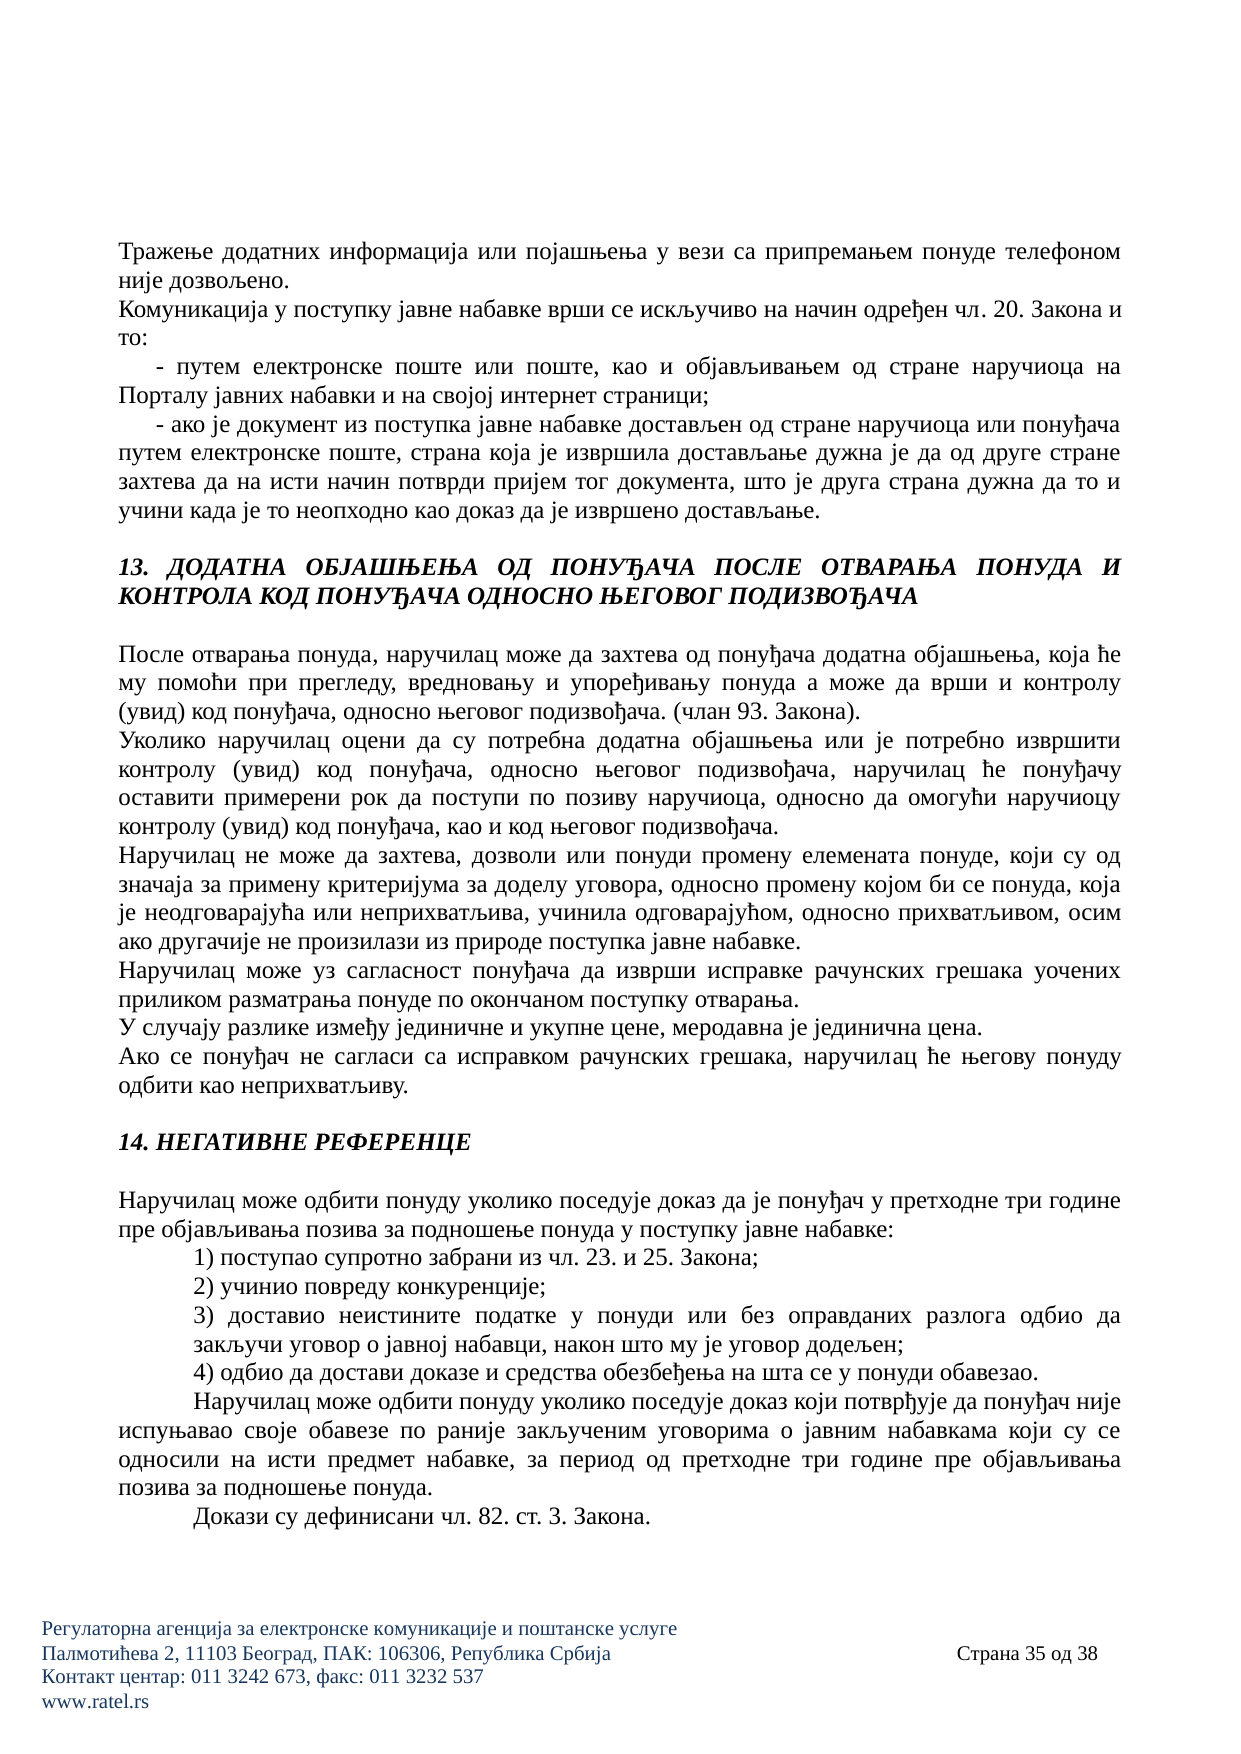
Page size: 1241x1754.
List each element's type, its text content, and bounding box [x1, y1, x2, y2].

text Наручилац може уз сагласност понуђача да изврши исправке рачунских грешака уочених приликом разматрања понуде по окончаном поступку отварања. [118, 955, 1122, 1012]
text Уколико наручилац оцени да су потребна додатна објашњења или је потребно извршити контролу (увид) код понуђача, односно његовог подизвођача, наручилац ће понуђачу оставити примерени рок да поступи по позиву наручиоца, односно да омогући наручиоцу контролу (увид) код понуђача, као и код његовог подизвођача. [118, 725, 1122, 840]
text Тражење додатних информација или појашњења у вези са припремањем понуде телефоном није дозвољено. [118, 236, 1122, 294]
text Докази су дефинисани чл. 82. ст. 3. Закона. [118, 1501, 1122, 1530]
text 3) доставио неистините податке у понуди или без оправданих разлога одбио да закључи уговор о јавној набавци, након што му је уговор додељен; [193, 1300, 1122, 1357]
text 1) поступао супротно забрани из чл. 23. и 25. Закона; [118, 1242, 1122, 1271]
text У случају разлике између јединичне и укупне цене, меродавна је јединична цена. [118, 1012, 1122, 1041]
text Комуникација у поступку јавне набавке врши се искључиво на начин одређен чл. 20. Закона и то: [118, 294, 1122, 351]
text После отварања понуда, наручилац може да захтева од понуђача додатна објашњења, која ће му помоћи при прегледу, вредновању и упоређивању понуда а може да врши и контролу (увид) код понуђача, односно његовог подизвођача. (члан 93. Закона). [118, 639, 1122, 725]
text - ако је документ из поступка јавне набавке достављен од стране наручиоца или понуђача путем електронске поште, страна која је извршила достављање дужна је да од друге стране захтева да на исти начин потврди пријем тог документа, што је друга страна дужна да то и учини када је то неопходно као доказ да је извршено достављање. [118, 409, 1122, 524]
text 4) одбио да достави доказе и средства обезбеђења на шта се у понуди обавезао. [118, 1357, 1122, 1386]
text Наручилац може одбити понуду уколико поседује доказ који потврђује да понуђач није испуњавао своје обавезе по раније закљученим уговорима о јавним набавкама који су се односили на исти предмет набавке, за период од претходне три године пре објављивања позива за подношење понуда. [118, 1386, 1122, 1501]
text Ако се понуђач не сагласи са исправком рачунских грешака, наручилац ће његову понуду одбити као неприхватљиву. [118, 1041, 1122, 1099]
text Наручилац може одбити понуду уколико поседује доказ да је понуђач у претходне три године пре објављивања позива за подношење понуда у поступку јавне набавке: [118, 1185, 1122, 1242]
text - путем електронске поште или поште, као и објављивањем од стране наручиоца на Порталу јавних набавки и на својој интернет страници; [118, 351, 1122, 409]
text 14. НЕГАТИВНЕ РЕФЕРЕНЦЕ [118, 1127, 1122, 1156]
text 13. ДОДАТНА ОБЈАШЊЕЊА ОД ПОНУЂАЧА ПОСЛЕ ОТВАРАЊА ПОНУДА И КОНТРОЛА КОД ПОНУЂАЧА ОДНОСНО ЊЕГОВОГ ПОДИЗВОЂАЧА [118, 552, 1122, 610]
text Наручилац не може да захтева, дозволи или понуди промену елемената понуде, који су од значаја за примену критеријума за доделу уговора, односно промену којом би се понуда, која je неодговарајућа или неприхватљива, учинила одговарајућом, односно прихватљивом, осим ако другачије не произилази из природе поступка јавне набавке. [118, 840, 1122, 955]
text 2) учинио повреду конкуренције; [118, 1271, 1122, 1300]
